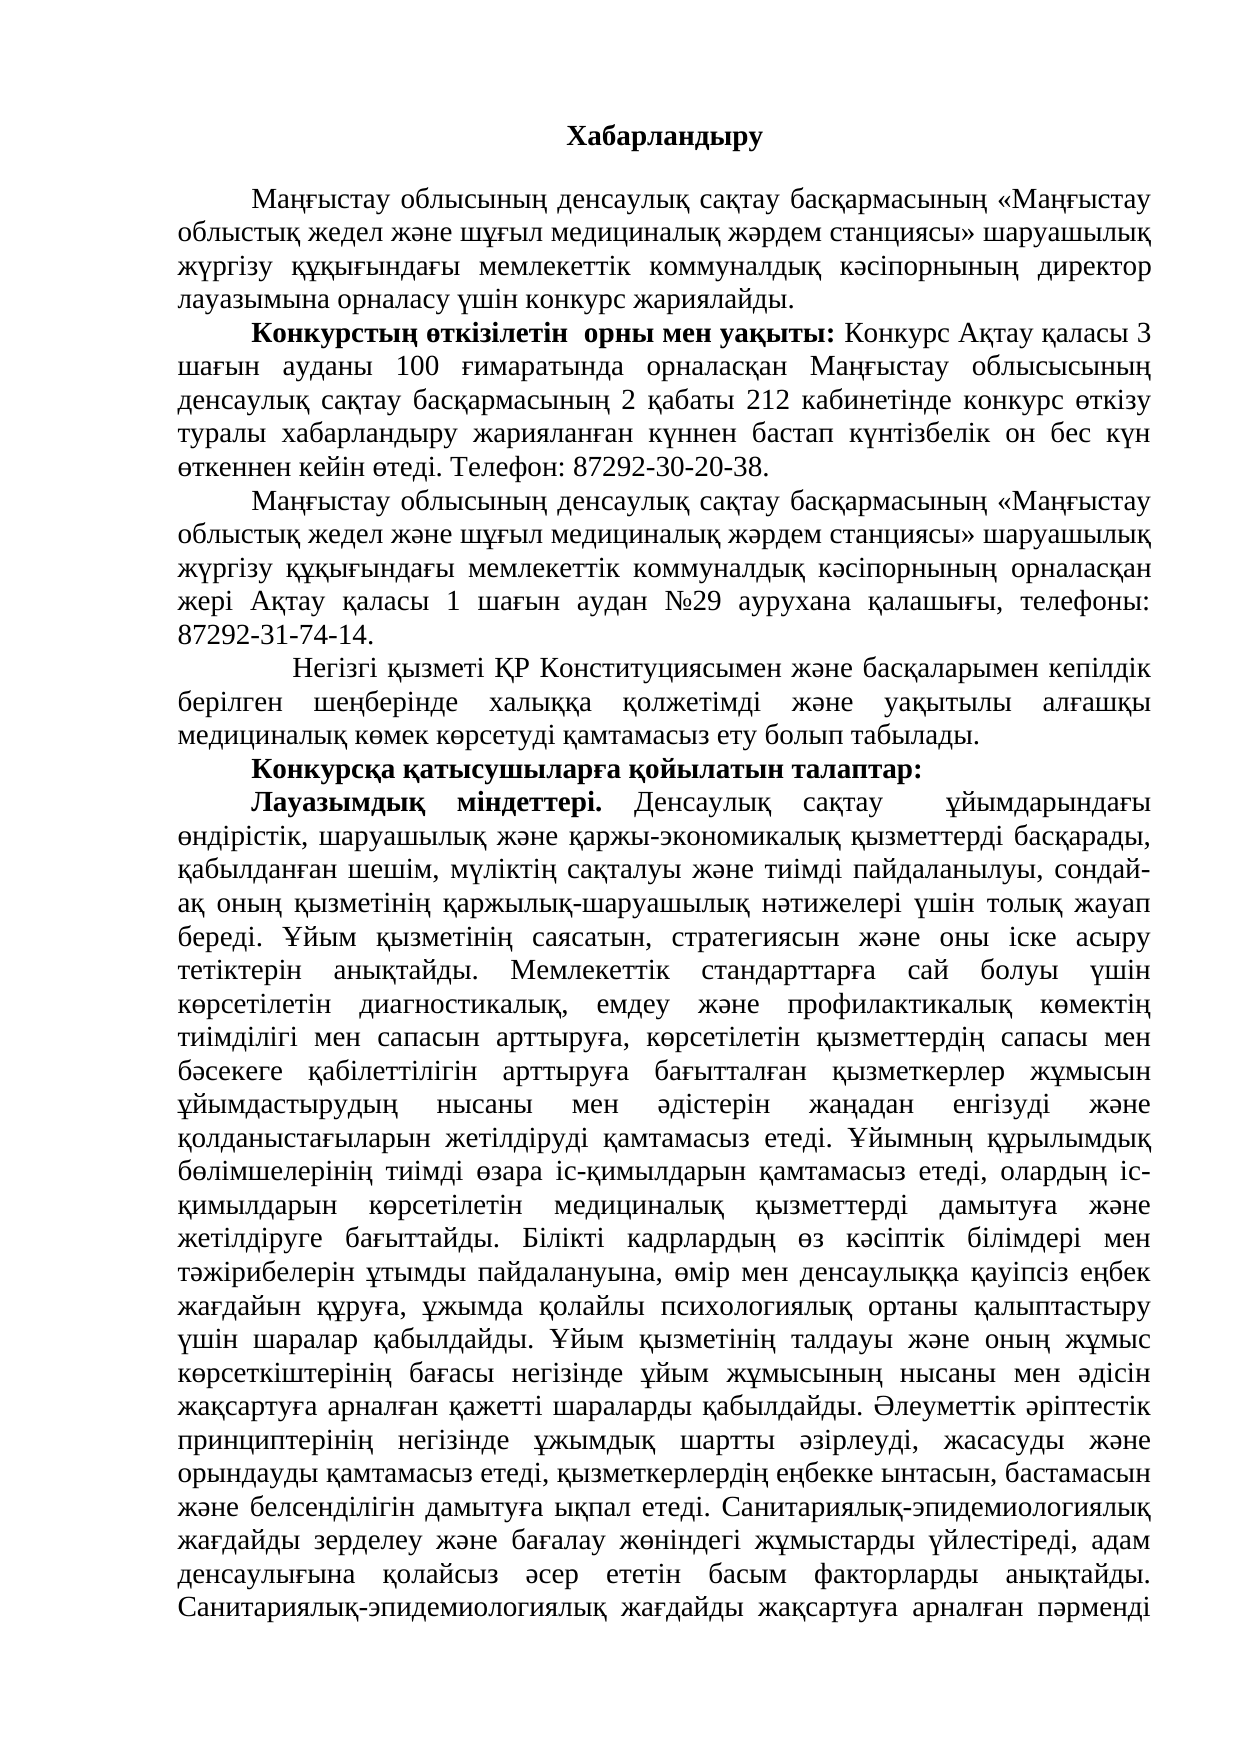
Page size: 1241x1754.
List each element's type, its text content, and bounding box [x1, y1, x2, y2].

text Хабарландыру [177, 118, 1152, 152]
text Маңғыстау облысының денсаулық сақтау басқармасының «Маңғыстау облыстық жедел және шұғыл медициналық жәрдем станциясы» шаруашылық жүргізу құқығындағы мемлекеттік коммуналдық кәсіпорнының орналасқан жері Ақтау қаласы 1 шағын аудан №29 аурухана қалашығы, телефоны: 87292-31-74-14. [177, 483, 1152, 650]
text Маңғыстау облысының денсаулық сақтау басқармасының «Маңғыстау облыстық жедел және шұғыл медициналық жәрдем станциясы» шаруашылық жүргізу құқығындағы мемлекеттік коммуналдық кәсіпорнының директор лауазымына орналасу үшін конкурс жариялайды. [177, 181, 1152, 315]
text Конкурстың өткізілетін орны мен уақыты: Конкурс Ақтау қаласы 3 шағын ауданы 100 ғимаратында орналасқан Маңғыстау облысысының денсаулық сақтау басқармасының 2 қабаты 212 кабинетінде конкурс өткізу туралы хабарландыру жарияланған күннен бастап күнтізбелік он бес күн өткеннен кейін өтеді. Телефон: 87292-30-20-38. [177, 315, 1152, 483]
text Конкурсқа қатысушыларға қойылатын талаптар: [177, 751, 1152, 784]
text Негізгі қызметі ҚР Конституциясымен және басқаларымен кепілдік берілген шеңберінде халыққа қолжетімді және уақытылы алғашқы медициналық көмек көрсетуді қамтамасыз ету болып табылады. [177, 650, 1152, 751]
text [177, 784, 1152, 1623]
